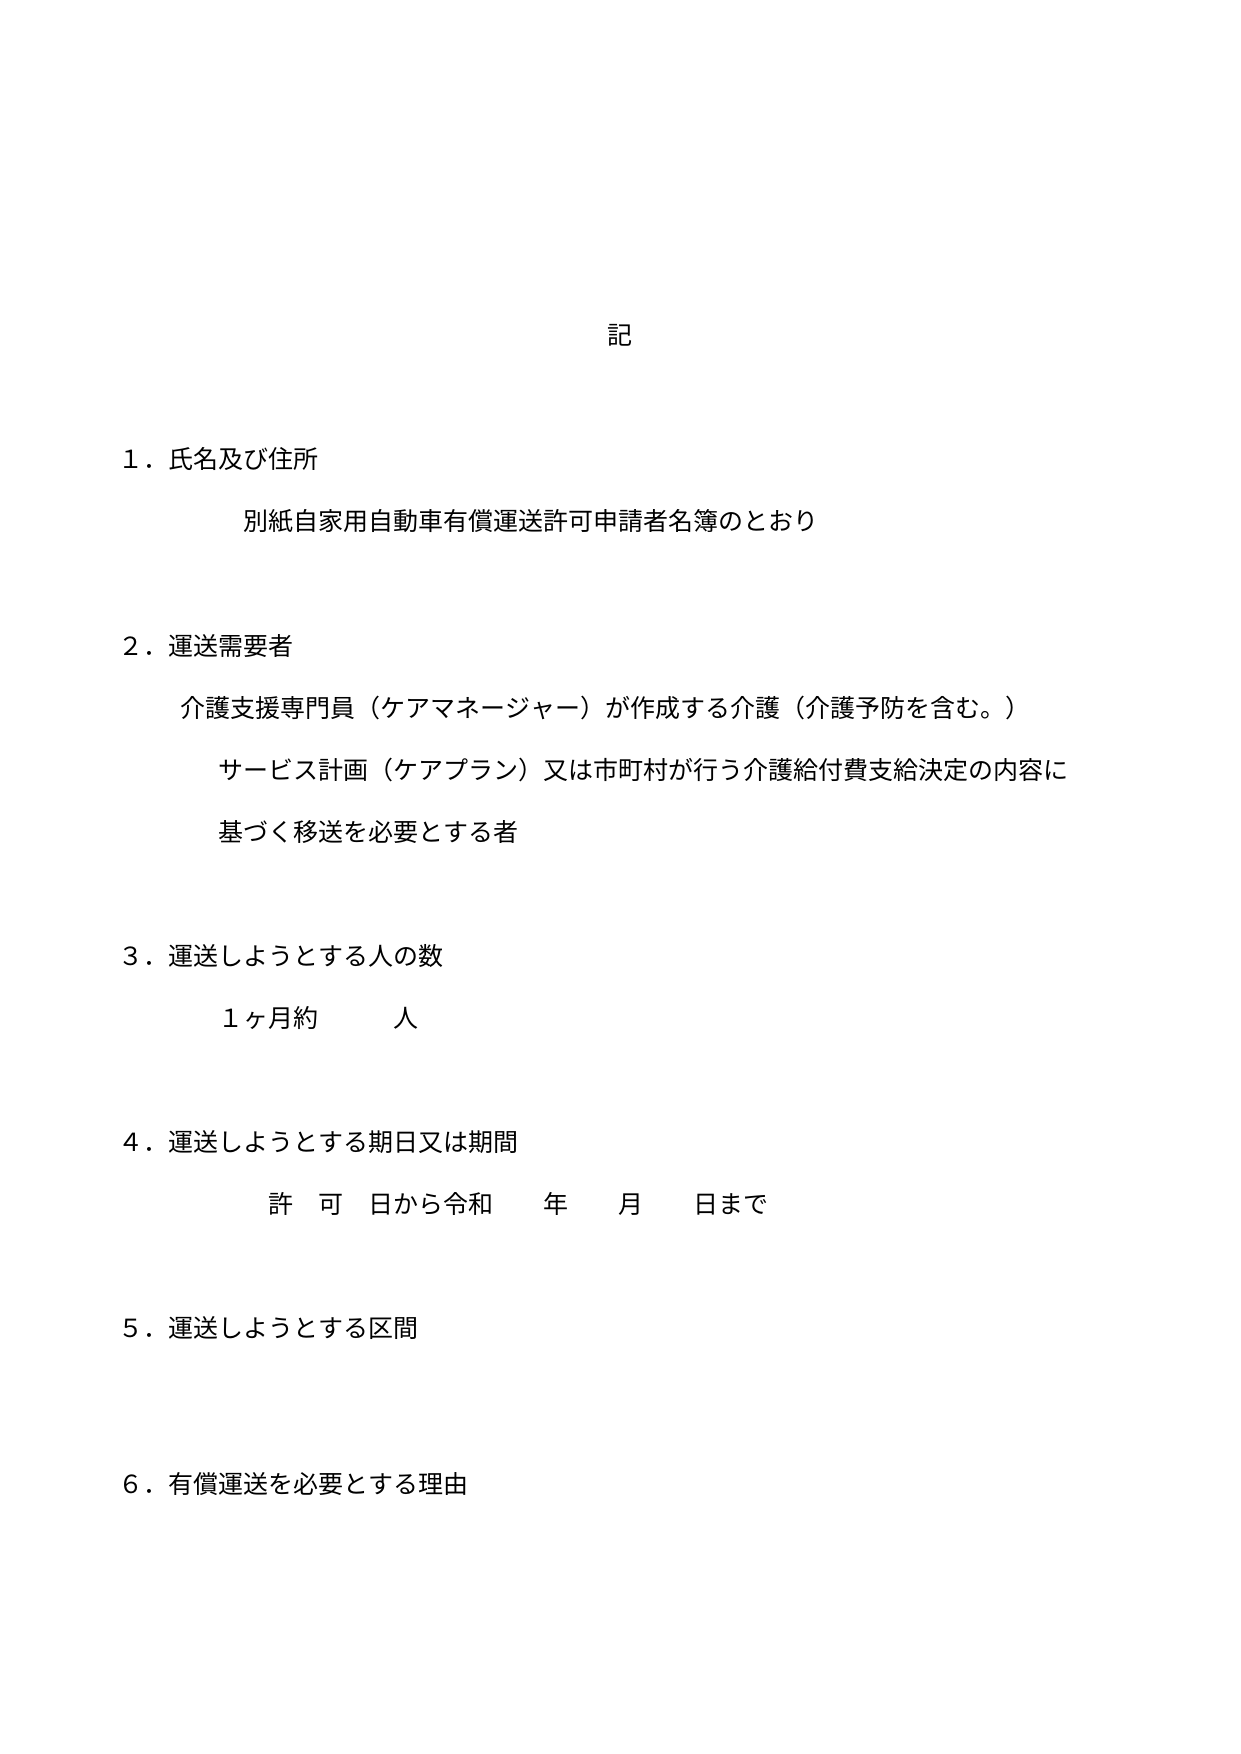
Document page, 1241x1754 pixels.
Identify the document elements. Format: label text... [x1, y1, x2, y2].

text ２．運送需要者 [118, 613, 1122, 675]
text サービス計画（ケアプラン）又は市町村が行う介護給付費支給決定の内容に [118, 737, 1122, 799]
text 別紙自家用自動車有償運送許可申請者名簿のとおり [118, 489, 1122, 551]
text ３．運送しようとする人の数 [118, 923, 1122, 986]
text ４．運送しようとする期日又は期間 [118, 1110, 1122, 1172]
text ６．有償運送を必要とする理由 [118, 1451, 1122, 1513]
text ５．運送しようとする区間 [118, 1296, 1122, 1358]
text 介護支援専門員（ケアマネージャー）が作成する介護（介護予防を含む。） [118, 675, 1122, 737]
text 許 可 日から令和 年 月 日まで [118, 1172, 1122, 1234]
text １ヶ月約 人 [118, 986, 1122, 1048]
text １．氏名及び住所 [118, 427, 1122, 489]
text 基づく移送を必要とする者 [118, 799, 1122, 861]
text 記 [118, 303, 1122, 365]
